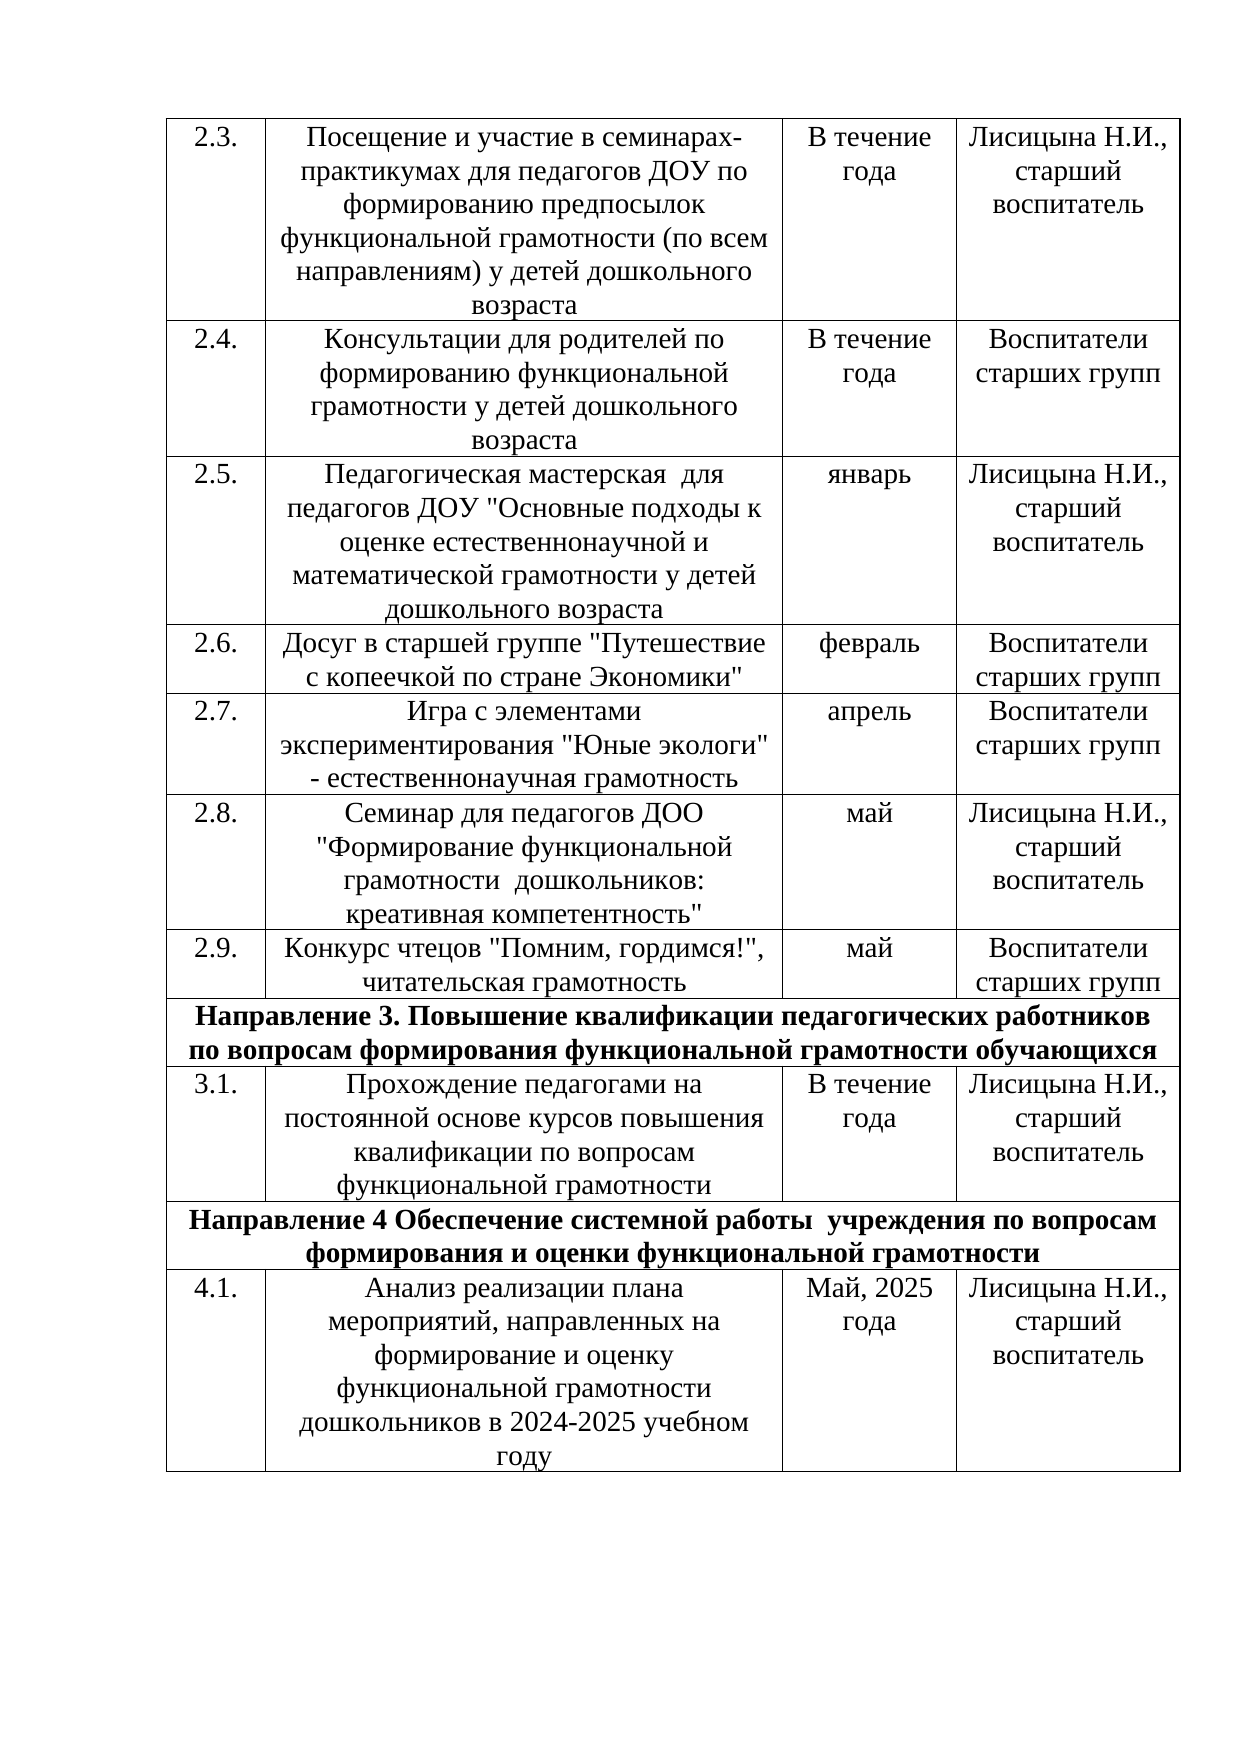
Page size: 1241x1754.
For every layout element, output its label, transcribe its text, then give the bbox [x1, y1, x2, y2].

table_cell Воспитатели старших групп [957, 694, 1179, 794]
table_cell Конкурс чтецов "Помним, гордимся!", читательская грамотность [266, 930, 782, 997]
table_cell Лисицына Н.И., старший воспитатель [957, 457, 1179, 624]
table_cell май [783, 795, 956, 929]
table_cell Досуг в старшей группе "Путешествие с копеечкой по стране Экономики" [266, 625, 782, 692]
table_cell Семинар для педагогов ДОО "Формирование функциональной грамотности дошкольников: креативная компетентность" [266, 795, 782, 929]
table_cell 2.4. [167, 321, 265, 456]
table_cell В течение года [783, 321, 956, 456]
table_cell 2.8. [167, 795, 265, 929]
table_cell 2.9. [167, 930, 265, 997]
table_cell Консультации для родителей по формированию функциональной грамотности у детей дошкольного возраста [266, 321, 782, 456]
table_cell Воспитатели старших групп [957, 625, 1179, 692]
table_cell Педагогическая мастерская для педагогов ДОУ "Основные подходы к оценке естественнонаучной и математической грамотности у детей дошкольного возраста [266, 457, 782, 624]
table_cell 2.3. [167, 119, 265, 320]
table_cell 2.6. [167, 625, 265, 692]
table_cell Лисицына Н.И., старший воспитатель [957, 1067, 1179, 1201]
table_cell январь [783, 457, 956, 624]
table_cell 3.1. [167, 1067, 265, 1201]
table_cell В течение года [783, 1067, 956, 1201]
table_cell В течение года [783, 119, 956, 320]
table_cell Лисицына Н.И., старший воспитатель [957, 1270, 1179, 1471]
table_cell 4.1. [167, 1270, 265, 1471]
table_cell Игра с элементами экспериментирования "Юные экологи" - естественнонаучная грамотность [266, 694, 782, 794]
table_cell май [783, 930, 956, 997]
table_cell Воспитатели старших групп [957, 930, 1179, 997]
table_cell Направление 3. Повышение квалификации педагогических работников по вопросам формирования функциональной грамотности обучающихся [167, 999, 1179, 1066]
table_cell Май, 2025 года [783, 1270, 956, 1471]
table_cell Лисицына Н.И., старший воспитатель [957, 795, 1179, 929]
table_cell Посещение и участие в семинарах-практикумах для педагогов ДОУ по формированию предпосылок функциональной грамотности (по всем направлениям) у детей дошкольного возраста [266, 119, 782, 320]
table_cell Направление 4 Обеспечение системной работы учреждения по вопросам формирования и оценки функциональной грамотности [167, 1202, 1179, 1269]
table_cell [957, 119, 1179, 320]
table_cell 2.7. [167, 694, 265, 794]
table_cell Воспитатели старших групп [957, 321, 1179, 456]
table_cell 2.5. [167, 457, 265, 624]
table_cell Анализ реализации плана мероприятий, направленных на формирование и оценку функциональной грамотности дошкольников в 2024-2025 учебном году [266, 1270, 782, 1471]
table_cell Прохождение педагогами на постоянной основе курсов повышения квалификации по вопросам функциональной грамотности [266, 1067, 782, 1201]
table_cell апрель [783, 694, 956, 794]
table_cell февраль [783, 625, 956, 692]
